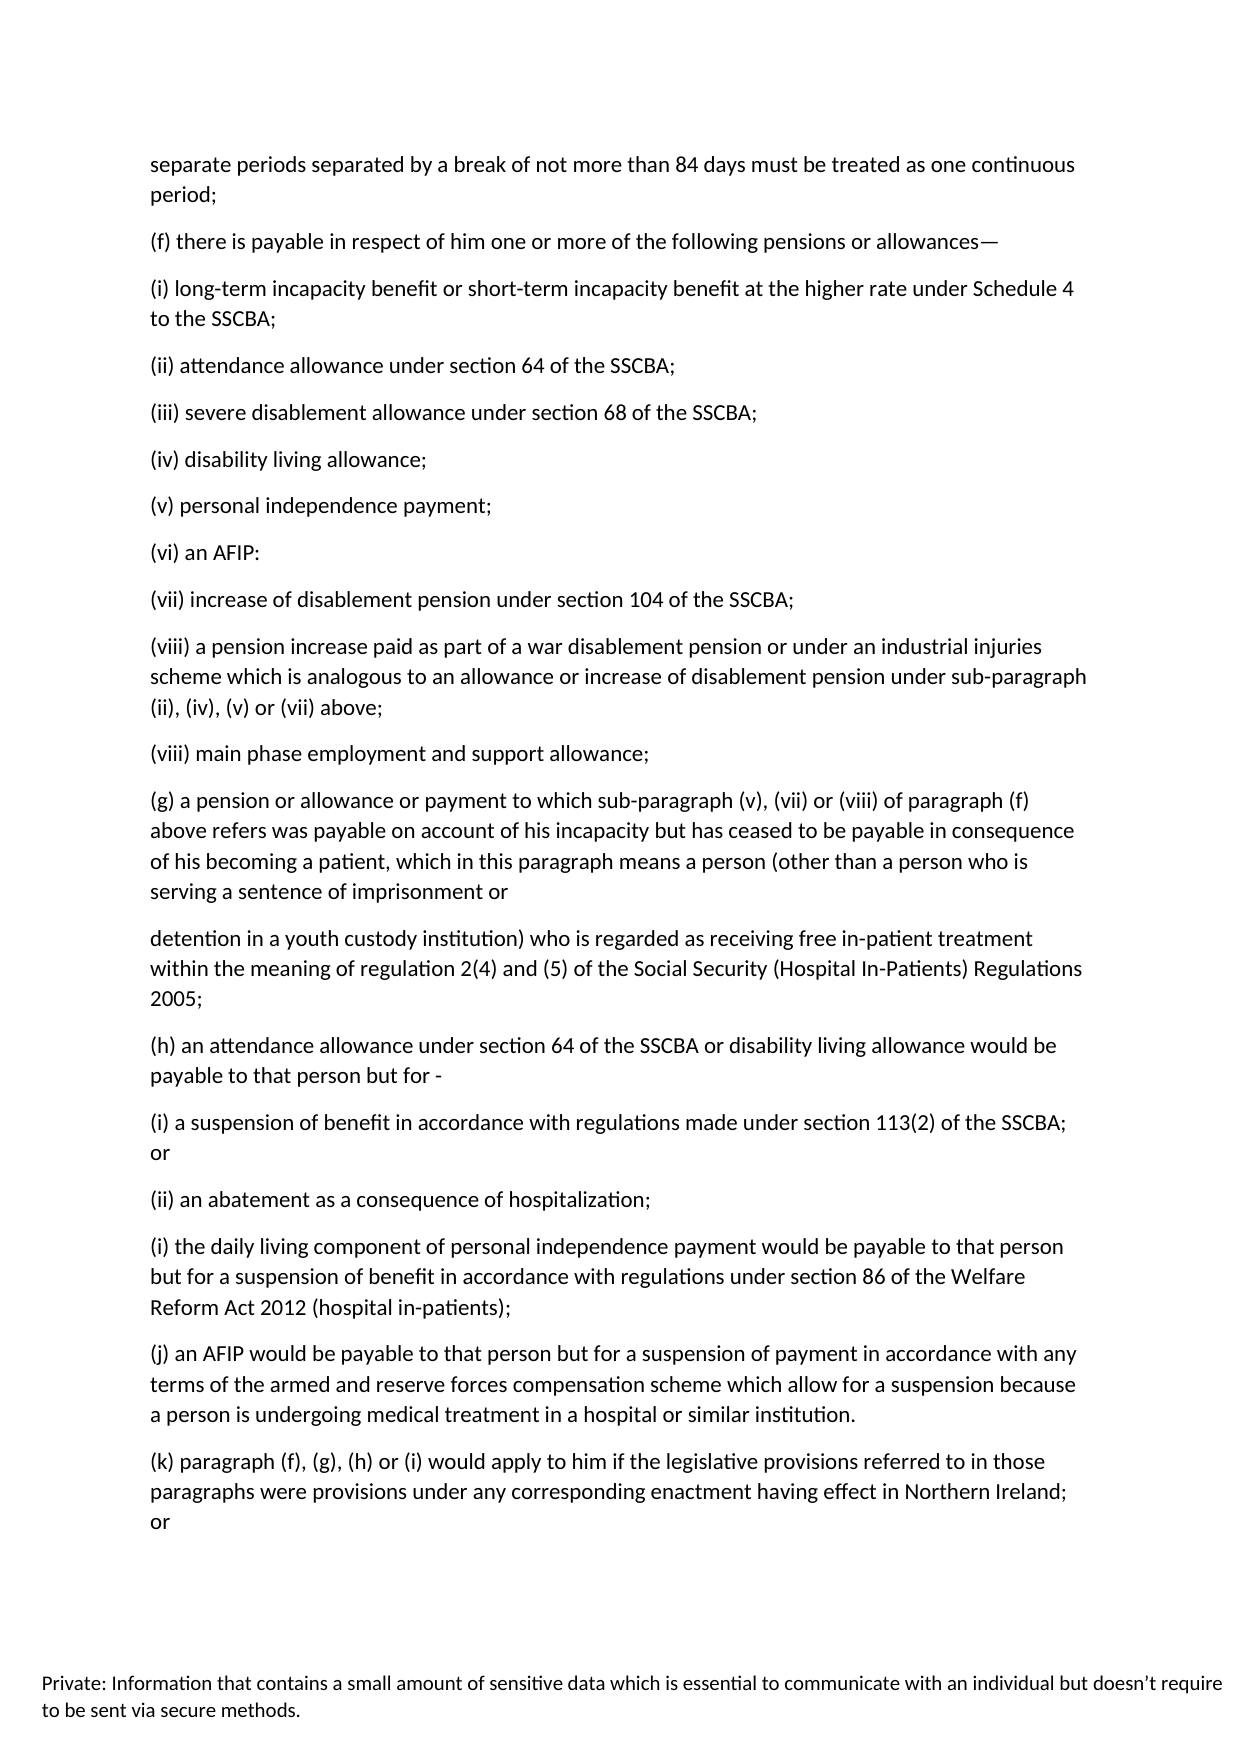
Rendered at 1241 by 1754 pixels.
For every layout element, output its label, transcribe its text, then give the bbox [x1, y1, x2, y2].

text (iii) severe disablement allowance under section 68 of the SSCBA; [150, 398, 1090, 426]
text (f) there is payable in respect of him one or more of the following pensions or allowances— [150, 227, 1090, 255]
text (iv) disability living allowance; [150, 445, 1090, 473]
text (i) a suspension of benefit in accordance with regulations made under section 113(2) of the SSCBA; or [150, 1108, 1090, 1167]
text (viii) main phase employment and support allowance; [150, 739, 1090, 768]
text (g) a pension or allowance or payment to which sub-paragraph (v), (vii) or (viii) of paragraph (f) above refers was payable on account of his incapacity but has ceased to be payable in consequence of his becoming a patient, which in this paragraph means a person (other than a person who is serving a sentence of imprisonment or [150, 786, 1090, 905]
text detention in a youth custody institution) who is regarded as receiving free in-patient treatment within the meaning of regulation 2(4) and (5) of the Social Security (Hospital In-Patients) Regulations 2005; [150, 924, 1090, 1012]
text (vii) increase of disablement pension under section 104 of the SSCBA; [150, 585, 1090, 613]
text (h) an attendance allowance under section 64 of the SSCBA or disability living allowance would be payable to that person but for - [150, 1031, 1090, 1089]
text (k) paragraph (f), (g), (h) or (i) would apply to him if the legislative provisions referred to in those paragraphs were provisions under any corresponding enactment having effect in Northern Ireland; or [150, 1447, 1090, 1535]
text (ii) attendance allowance under section 64 of the SSCBA; [150, 351, 1090, 379]
text (i) long-term incapacity benefit or short-term incapacity benefit at the higher rate under Schedule 4 to the SSCBA; [150, 274, 1090, 332]
text (ii) an abatement as a consequence of hospitalization; [150, 1185, 1090, 1213]
text (vi) an AFIP: [150, 538, 1090, 567]
text (viii) a pension increase paid as part of a war disablement pension or under an industrial injuries scheme which is analogous to an allowance or increase of disablement pension under sub-paragraph (ii), (iv), (v) or (vii) above; [150, 632, 1090, 721]
text (i) the daily living component of personal independence payment would be payable to that person but for a suspension of benefit in accordance with regulations under section 86 of the Welfare Reform Act 2012 (hospital in-patients); [150, 1232, 1090, 1321]
text (j) an AFIP would be payable to that person but for a suspension of payment in accordance with any terms of the armed and reserve forces compensation scheme which allow for a suspension because a person is undergoing medical treatment in a hospital or similar institution. [150, 1339, 1090, 1428]
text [150, 150, 1090, 208]
text (v) personal independence payment; [150, 492, 1090, 520]
